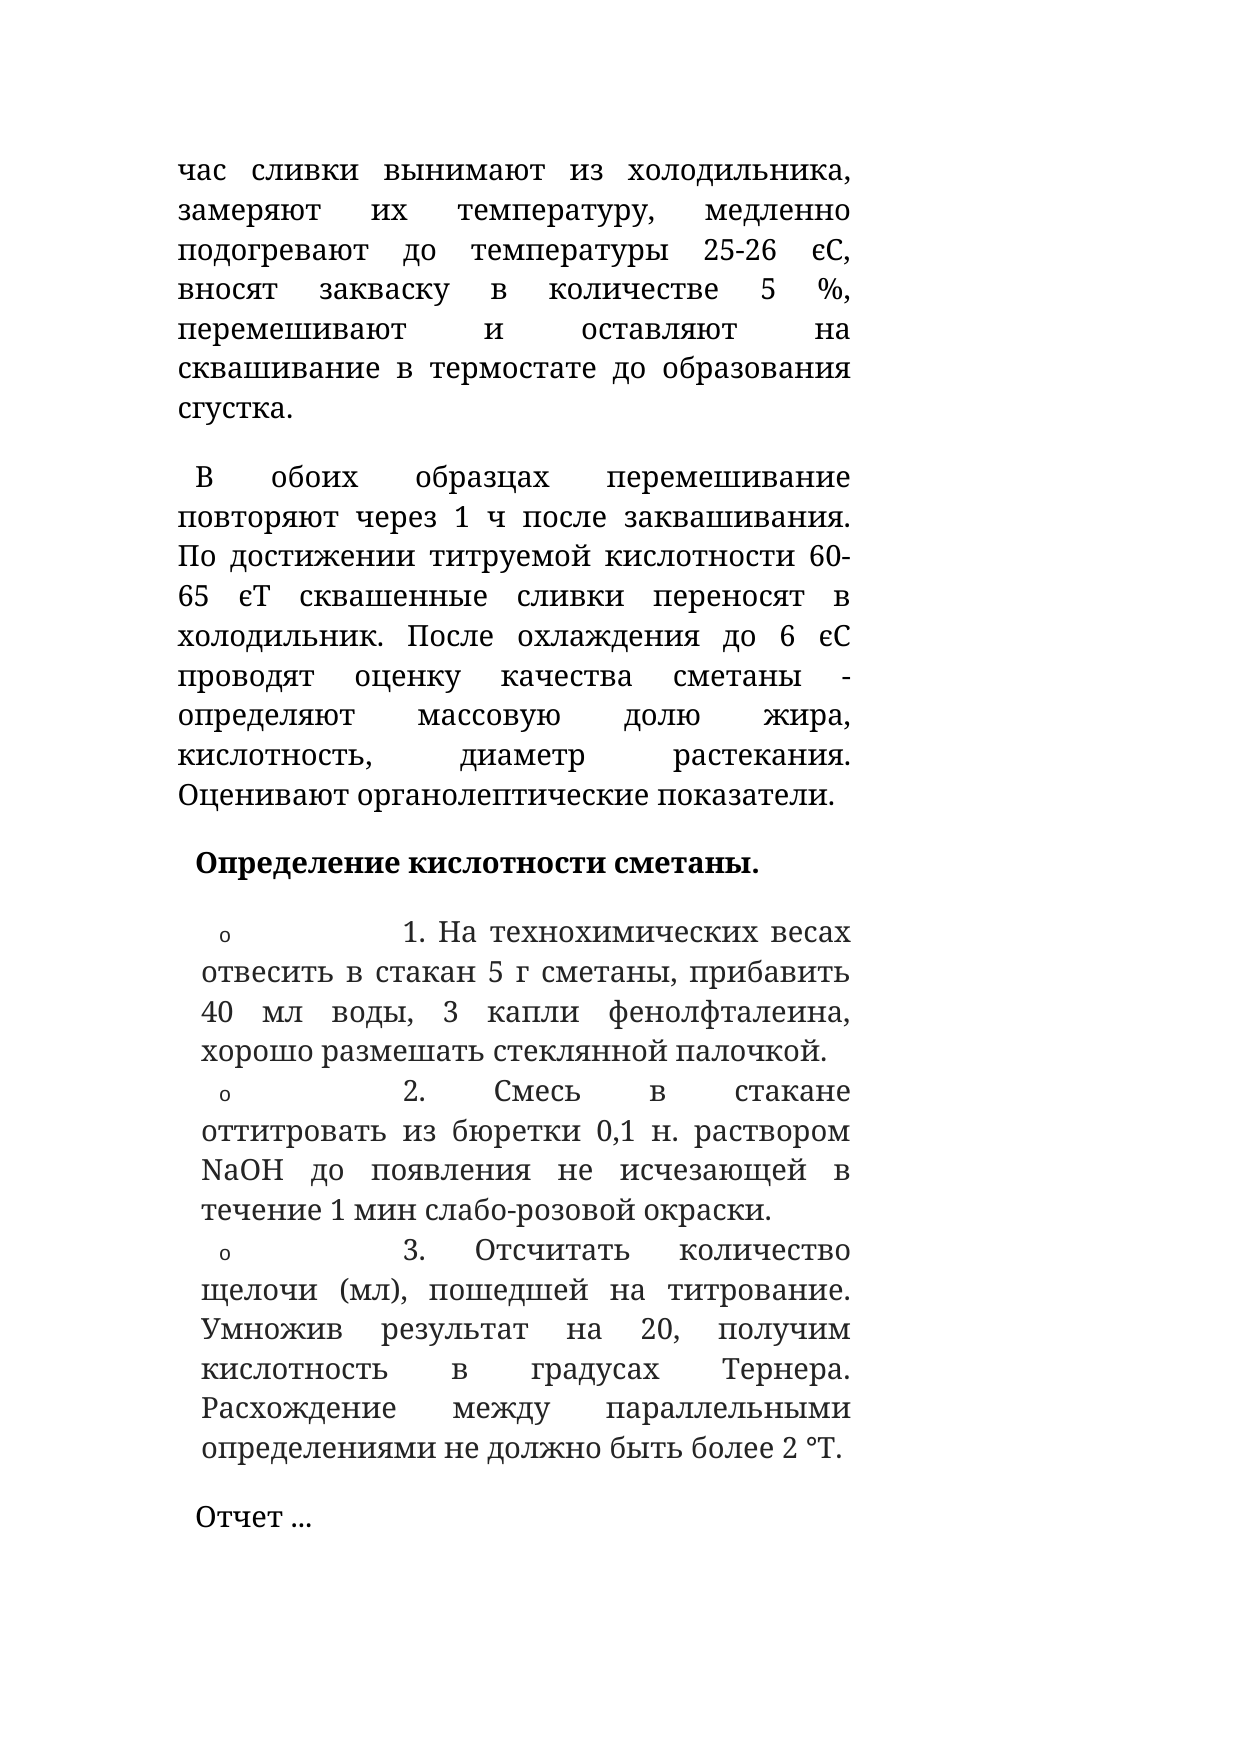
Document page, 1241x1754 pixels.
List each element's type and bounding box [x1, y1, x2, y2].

table_header [176, 119, 853, 1567]
